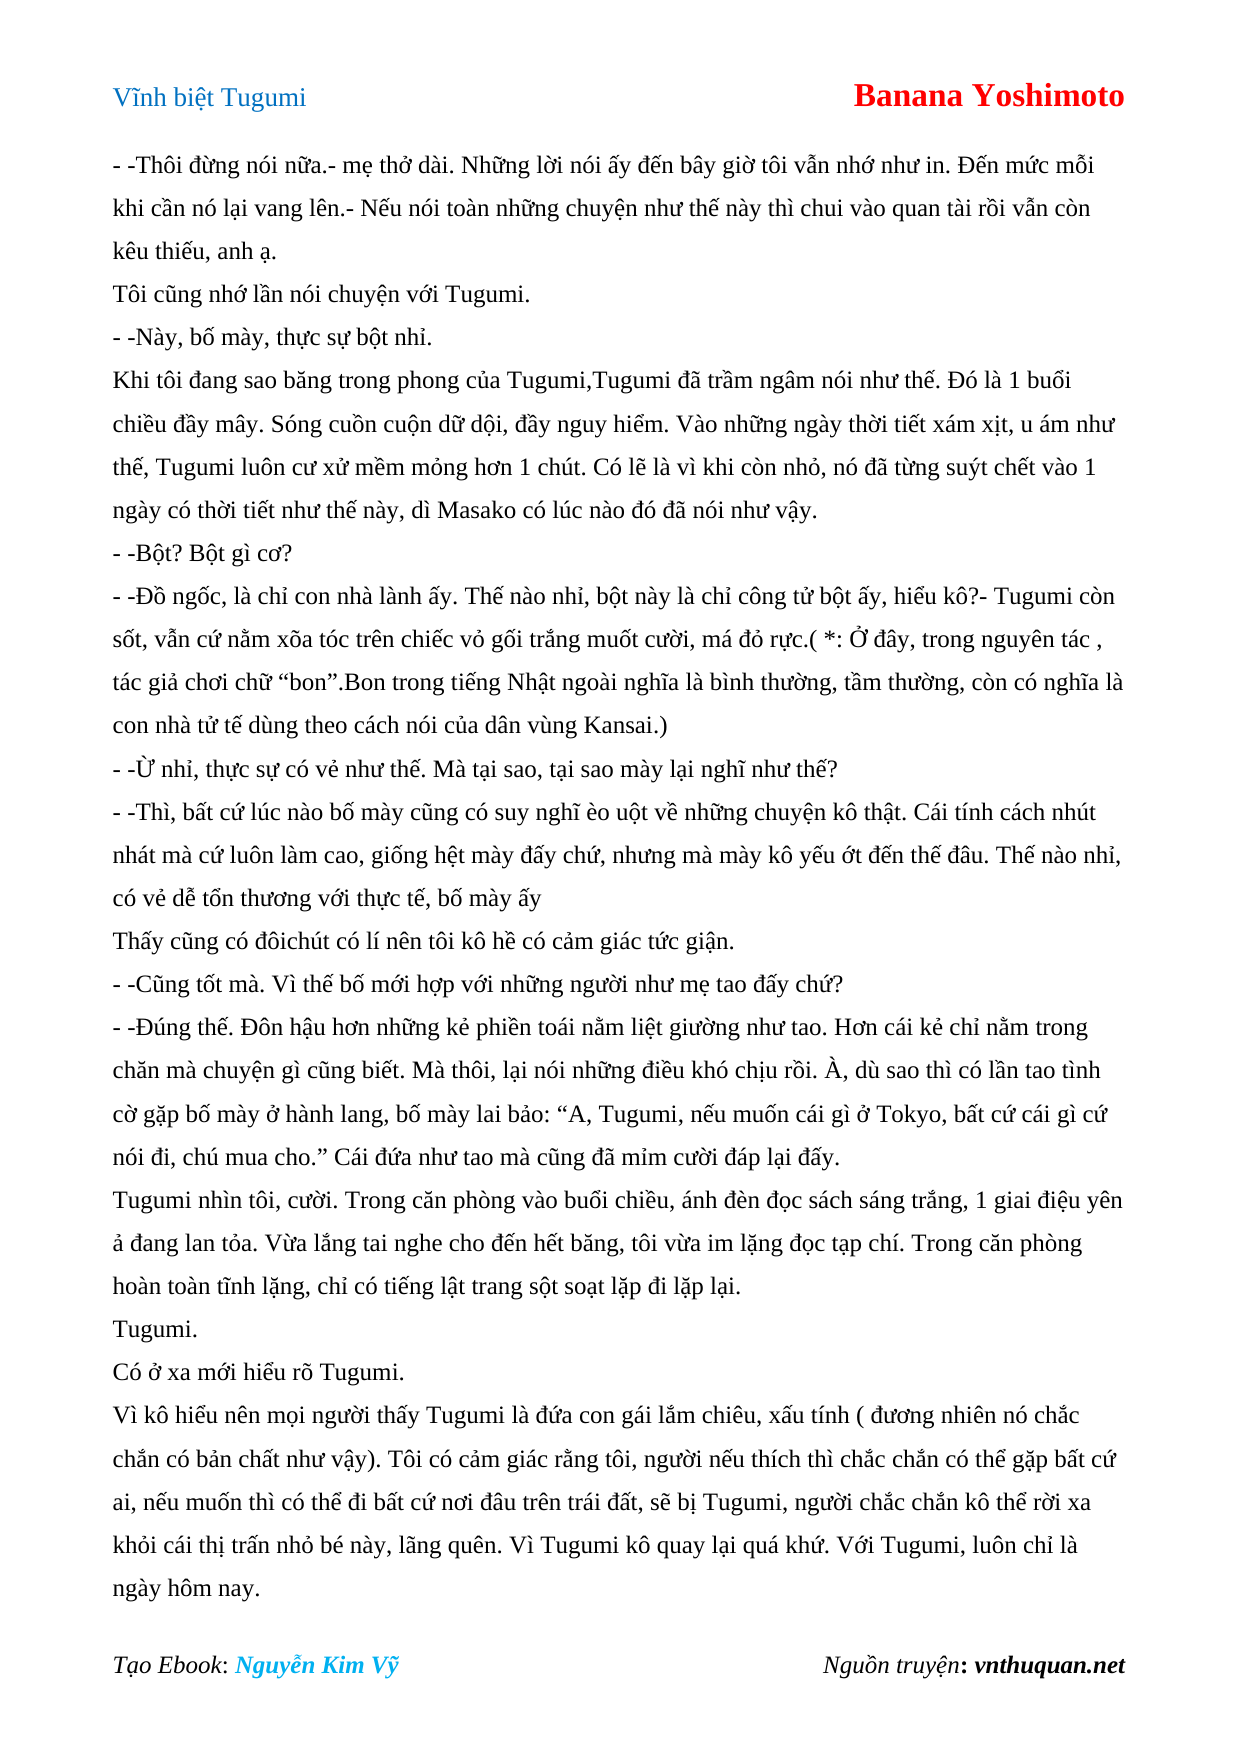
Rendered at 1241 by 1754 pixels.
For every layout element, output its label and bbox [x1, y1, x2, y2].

text [112, 150, 1128, 1602]
